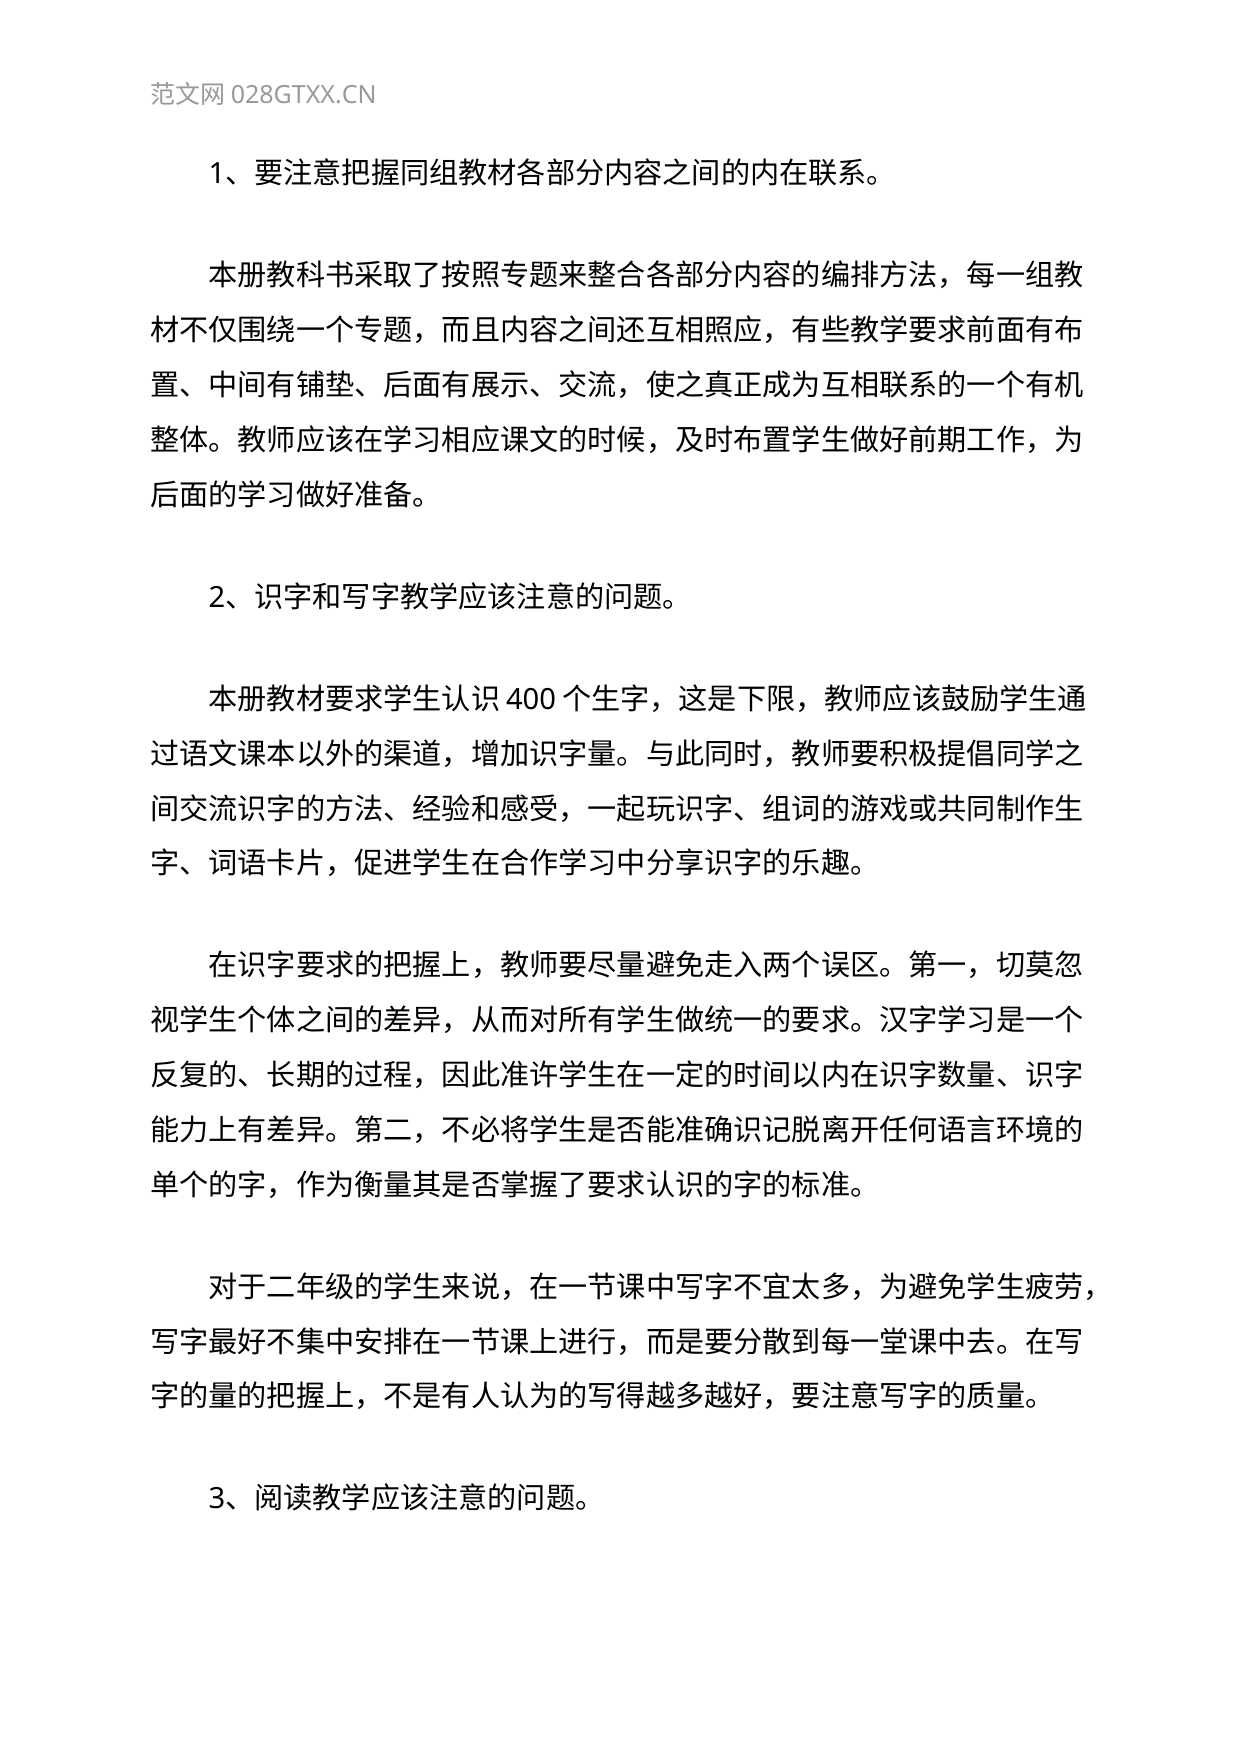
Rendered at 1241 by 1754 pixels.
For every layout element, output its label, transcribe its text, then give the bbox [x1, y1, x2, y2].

text 本册教材要求学生认识400个生字，这是下限，教师应该鼓励学生通过语文课本以外的渠道，增加识字量。与此同时，教师要积极提倡同学之间交流识字的方法、经验和感受，一起玩识字、组词的游戏或共同制作生字、词语卡片，促进学生在合作学习中分享识字的乐趣。 [150, 675, 1090, 882]
text 1、要注意把握同组教材各部分内容之间的内在联系。 [150, 150, 1090, 192]
text 2、识字和写字教学应该注意的问题。 [150, 573, 1090, 616]
text 在识字要求的把握上，教师要尽量避免走入两个误区。第一，切莫忽视学生个体之间的差异，从而对所有学生做统一的要求。汉字学习是一个反复的、长期的过程，因此准许学生在一定的时间以内在识字数量、识字能力上有差异。第二，不必将学生是否能准确识记脱离开任何语言环境的单个的字，作为衡量其是否掌握了要求认识的字的标准。 [150, 942, 1090, 1204]
text 对于二年级的学生来说，在一节课中写字不宜太多，为避免学生疲劳，写字最好不集中安排在一节课上进行，而是要分散到每一堂课中去。在写字的量的把握上，不是有人认为的写得越多越好，要注意写字的质量。 [150, 1263, 1090, 1415]
text 3、阅读教学应该注意的问题。 [150, 1475, 1090, 1517]
text 本册教科书采取了按照专题来整合各部分内容的编排方法，每一组教材不仅围绕一个专题，而且内容之间还互相照应，有些教学要求前面有布置、中间有铺垫、后面有展示、交流，使之真正成为互相联系的一个有机整体。教师应该在学习相应课文的时候，及时布置学生做好前期工作，为后面的学习做好准备。 [150, 252, 1090, 514]
